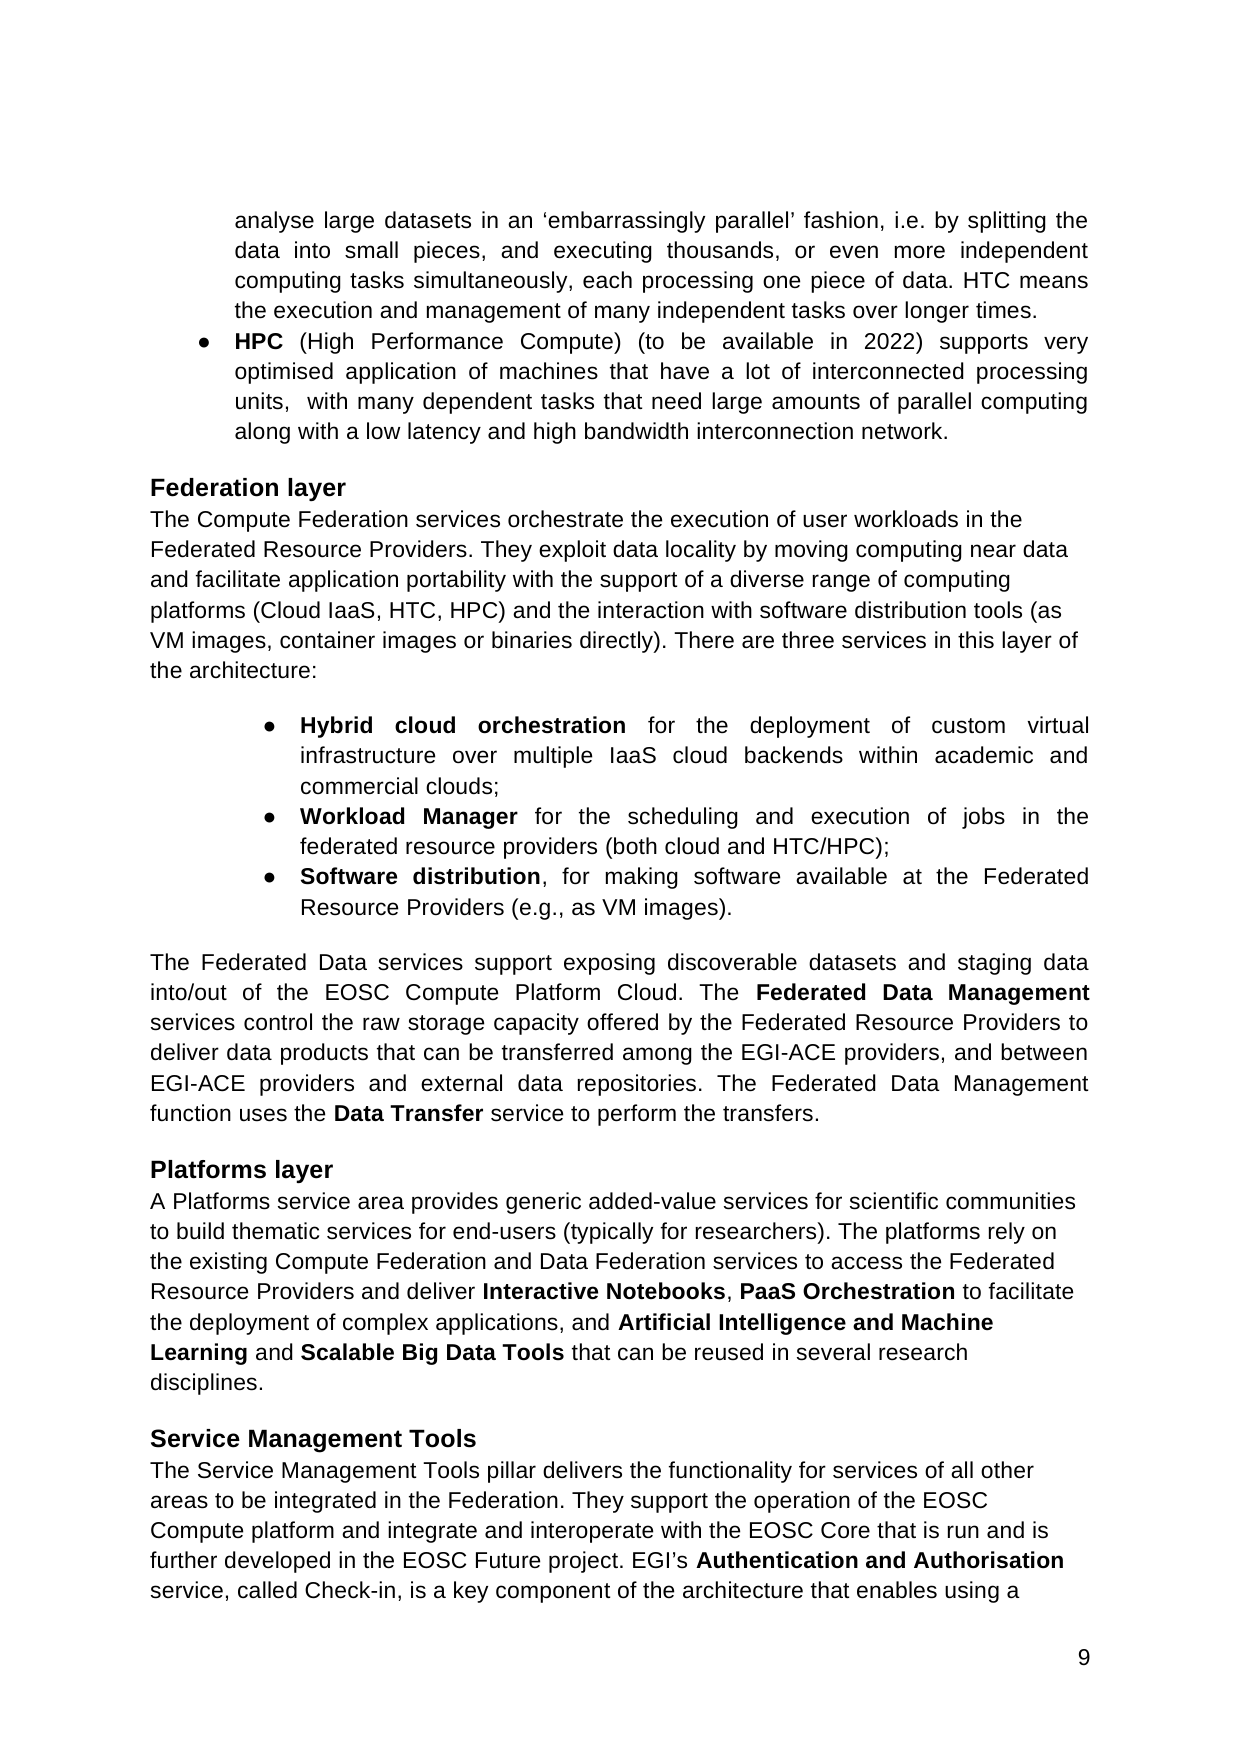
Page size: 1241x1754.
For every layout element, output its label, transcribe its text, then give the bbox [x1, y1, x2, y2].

text Platforms layer A Platforms service area provides generic added-value services for scientific communities to build thematic services for end-users (typically for researchers). The platforms rely on the existing Compute Federation and Data Federation services to access the Federated Resource Providers and deliver Interactive Notebooks, PaaS Orchestration to facilitate the deployment of complex applications, and Artificial Intelligence and Machine Learning and Scalable Big Data Tools that can be reused in several research disciplines. [150, 1155, 1090, 1395]
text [150, 1424, 1090, 1604]
text The Federated Data services support exposing discoverable datasets and staging data into/out of the EOSC Compute Platform Cloud. The Federated Data Management services control the raw storage capacity offered by the Federated Resource Providers to deliver data products that can be transferred among the EGI-ACE providers, and between EGI-ACE providers and external data repositories. The Federated Data Management function uses the Data Transfer service to perform the transfers. [150, 949, 1090, 1126]
list Workload Manager for the scheduling and execution of jobs in the federated resource providers (both cloud and HTC/HPC); [262, 803, 1090, 859]
list Hybrid cloud orchestration for the deployment of custom virtual infrastructure over multiple IaaS cloud backends within academic and commercial clouds; [262, 712, 1090, 799]
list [197, 207, 1090, 324]
text Federation layer The Compute Federation services orchestrate the execution of user workloads in the Federated Resource Providers. They exploit data locality by moving computing near data and facilitate application portability with the support of a diverse range of computing platforms (Cloud IaaS, HTC, HPC) and the interaction with software distribution tools (as VM images, container images or binaries directly). There are three services in this layer of the architecture: [150, 473, 1090, 683]
list Software distribution, for making software available at the Federated Resource Providers (e.g., as VM images). [262, 863, 1090, 920]
list HPC (High Performance Compute) (to be available in 2022) supports very optimised application of machines that have a lot of interconnected processing units, with many dependent tasks that need large amounts of parallel computing along with a low latency and high bandwidth interconnection network. [197, 328, 1090, 444]
